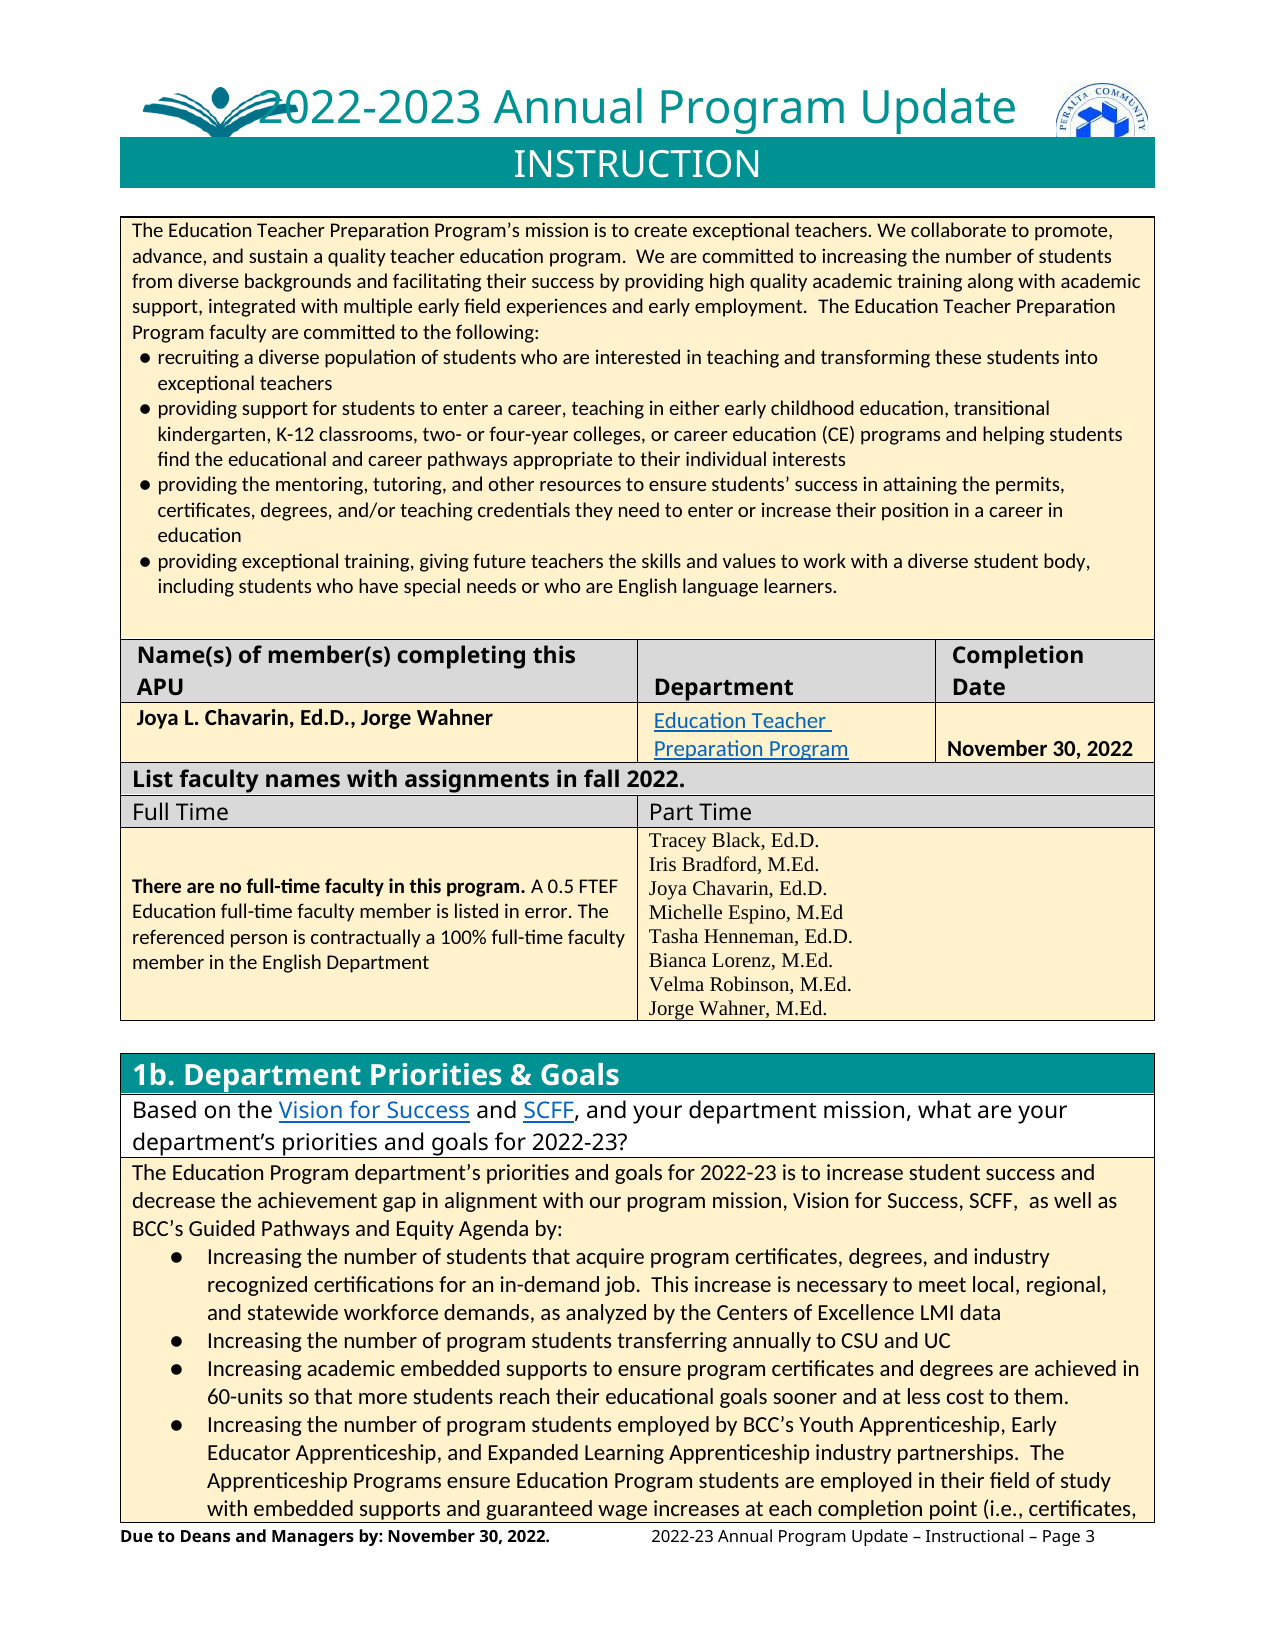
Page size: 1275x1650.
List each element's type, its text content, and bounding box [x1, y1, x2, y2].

table_cell Education Teacher Preparation Program [638, 703, 935, 762]
table_cell Full Time [121, 796, 637, 827]
picture [122, 87, 319, 137]
table_cell Based on the Vision for Success and SCFF, and your department mission, what are your department’s priorities and goals for 2022-23? [121, 1095, 1154, 1157]
table_cell November 30, 2022 [936, 703, 1154, 762]
table_cell Part Time [638, 796, 1154, 827]
table_cell List faculty names with assignments in fall 2022. [121, 763, 1154, 794]
table_cell Completion Date [936, 640, 1154, 702]
table_cell Joya L. Chavarin, Ed.D., Jorge Wahner [121, 703, 637, 762]
picture [1056, 83, 1149, 137]
table_cell The Education Teacher Preparation Program’s mission is to create exceptional teachers. We collaborate to promote, advance, and sustain a quality teacher education program. We are committed to increasing the number of students from diverse backgrounds and facilitating their success by providing high quality academic training along with academic support, integrated with multiple early field experiences and early employment. The Education Teacher Preparation Program faculty are committed to the following: recruiting a diverse population of students who are interested in teaching and transforming these students into exceptional teachers providing support for students to enter a career, teaching in either early childhood education, transitional kindergarten, K-12 classrooms, two- or four-year colleges, or career education (CE) programs and helping students find the educational and career pathways appropriate to their individual interests providing the mentoring, tutoring, and other resources to ensure students’ success in attaining the permits, certificates, degrees, and/or teaching credentials they need to enter or increase their position in a career in education providing exceptional training, giving future teachers the skills and values to work with a diverse student body, including students who have special needs or who are English language learners. [121, 218, 1154, 638]
table_cell Tracey Black, Ed.D. Iris Bradford, M.Ed. Joya Chavarin, Ed.D. Michelle Espino, M.Ed Tasha Henneman, Ed.D. Bianca Lorenz, M.Ed. Velma Robinson, M.Ed. Jorge Wahner, M.Ed. [638, 828, 1154, 1020]
table_cell Name(s) of member(s) completing this APU [121, 640, 637, 702]
table_cell There are no full-time faculty in this program. A 0.5 FTEF Education full-time faculty member is listed in error. The referenced person is contractually a 100% full-time faculty member in the English Department [121, 828, 637, 1020]
table_cell Department [638, 640, 935, 702]
table_header 1b. Department Priorities & Goals [121, 1054, 1154, 1093]
